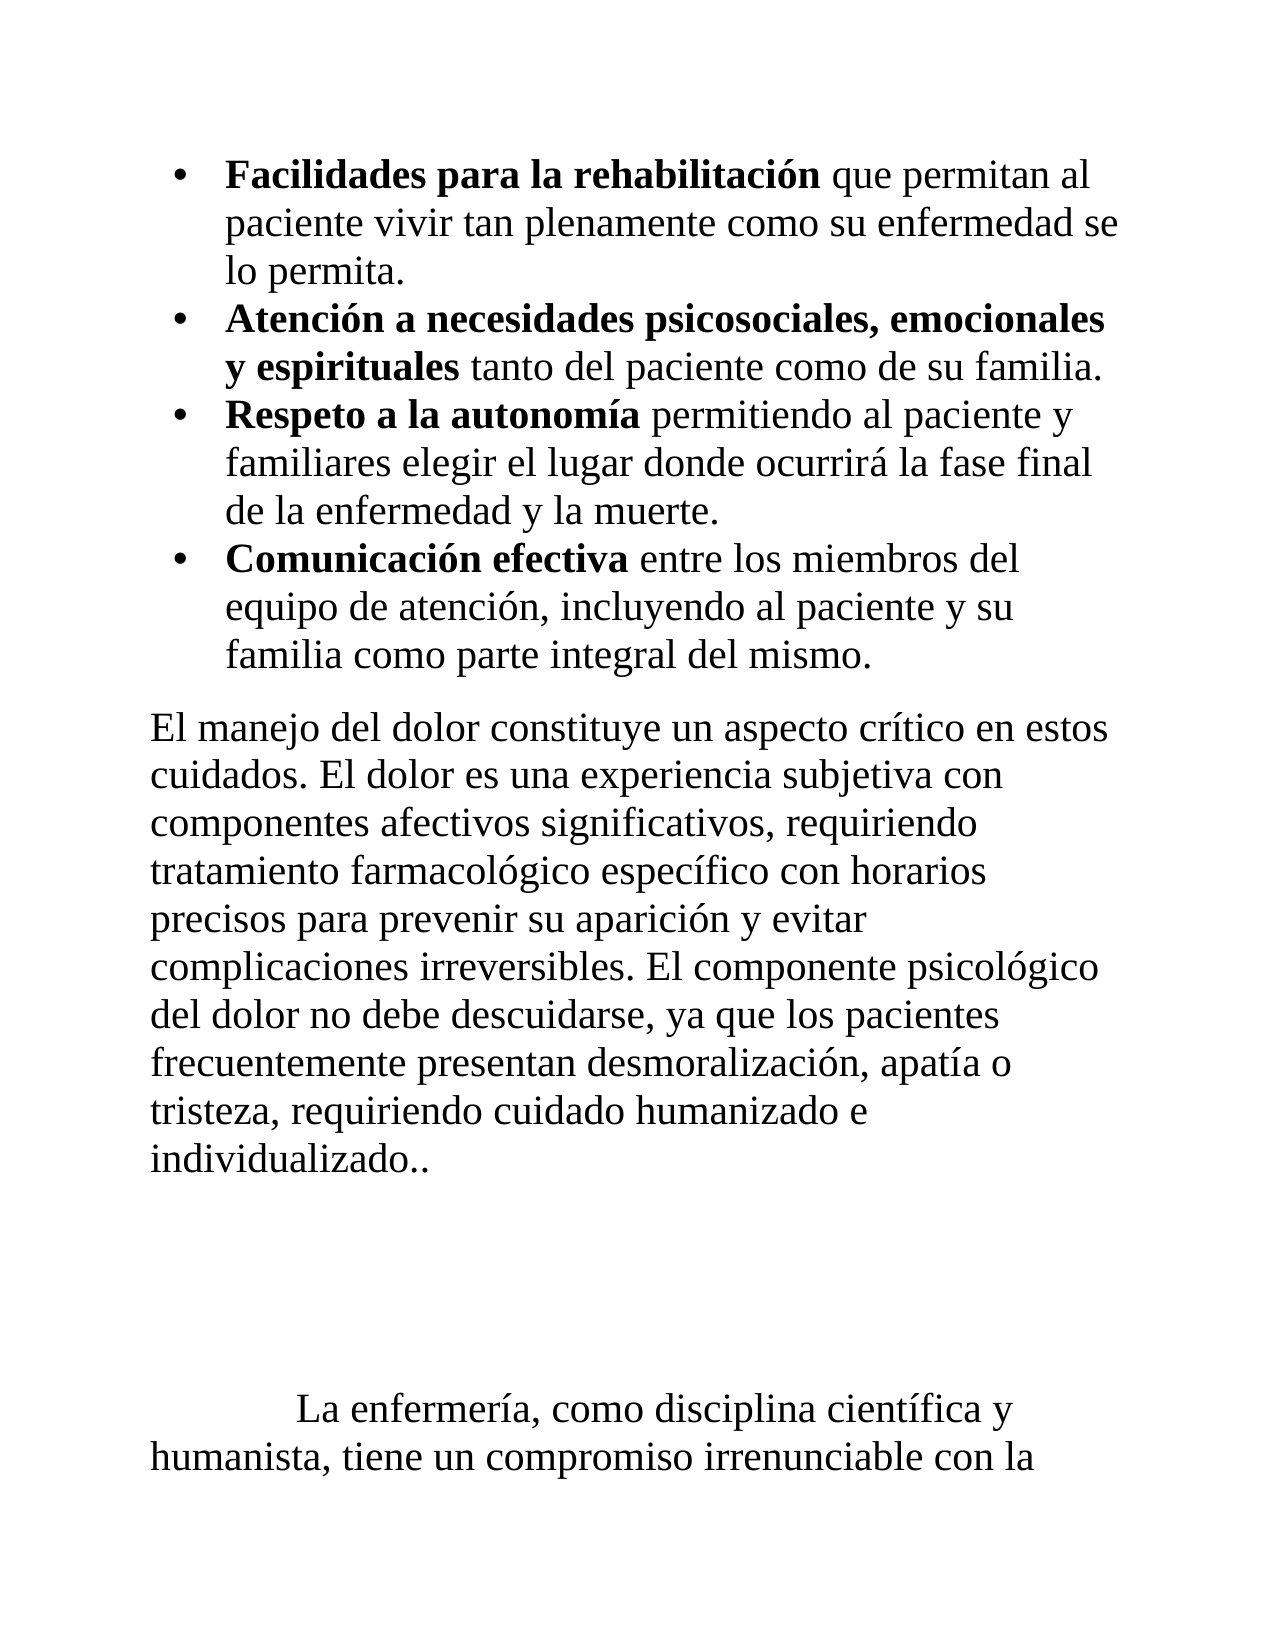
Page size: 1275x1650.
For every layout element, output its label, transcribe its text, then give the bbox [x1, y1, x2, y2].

list Respeto a la autonomía permitiendo al paciente y familiares elegir el lugar donde ocurrirá la fase final de la enfermedad y la muerte. [173, 439, 1125, 583]
list Atención a necesidades psicosociales, emocionales y espirituales tanto del paciente como de su familia. [173, 319, 1125, 414]
list Facilidades para la rehabilitación que permitan al paciente vivir tan plenamente como su enfermedad se lo permita. [173, 150, 1125, 294]
text El manejo del dolor constituye un aspecto crítico en estos cuidados. El dolor es una experiencia subjetiva con componentes afectivos significativos, requiriendo tratamiento farmacológico específico con horarios precisos para prevenir su aparición y evitar complicaciones irreversibles. El componente psicológico del dolor no debe descuidarse, ya que los pacientes frecuentemente presentan desmoralización, apatía o tristeza, requiriendo cuidado humanizado e individualizado.. [150, 777, 1125, 1256]
list Comunicación efectiva entre los miembros del equipo de atención, incluyendo al paciente y su familia como parte integral del mismo. [173, 608, 1125, 752]
